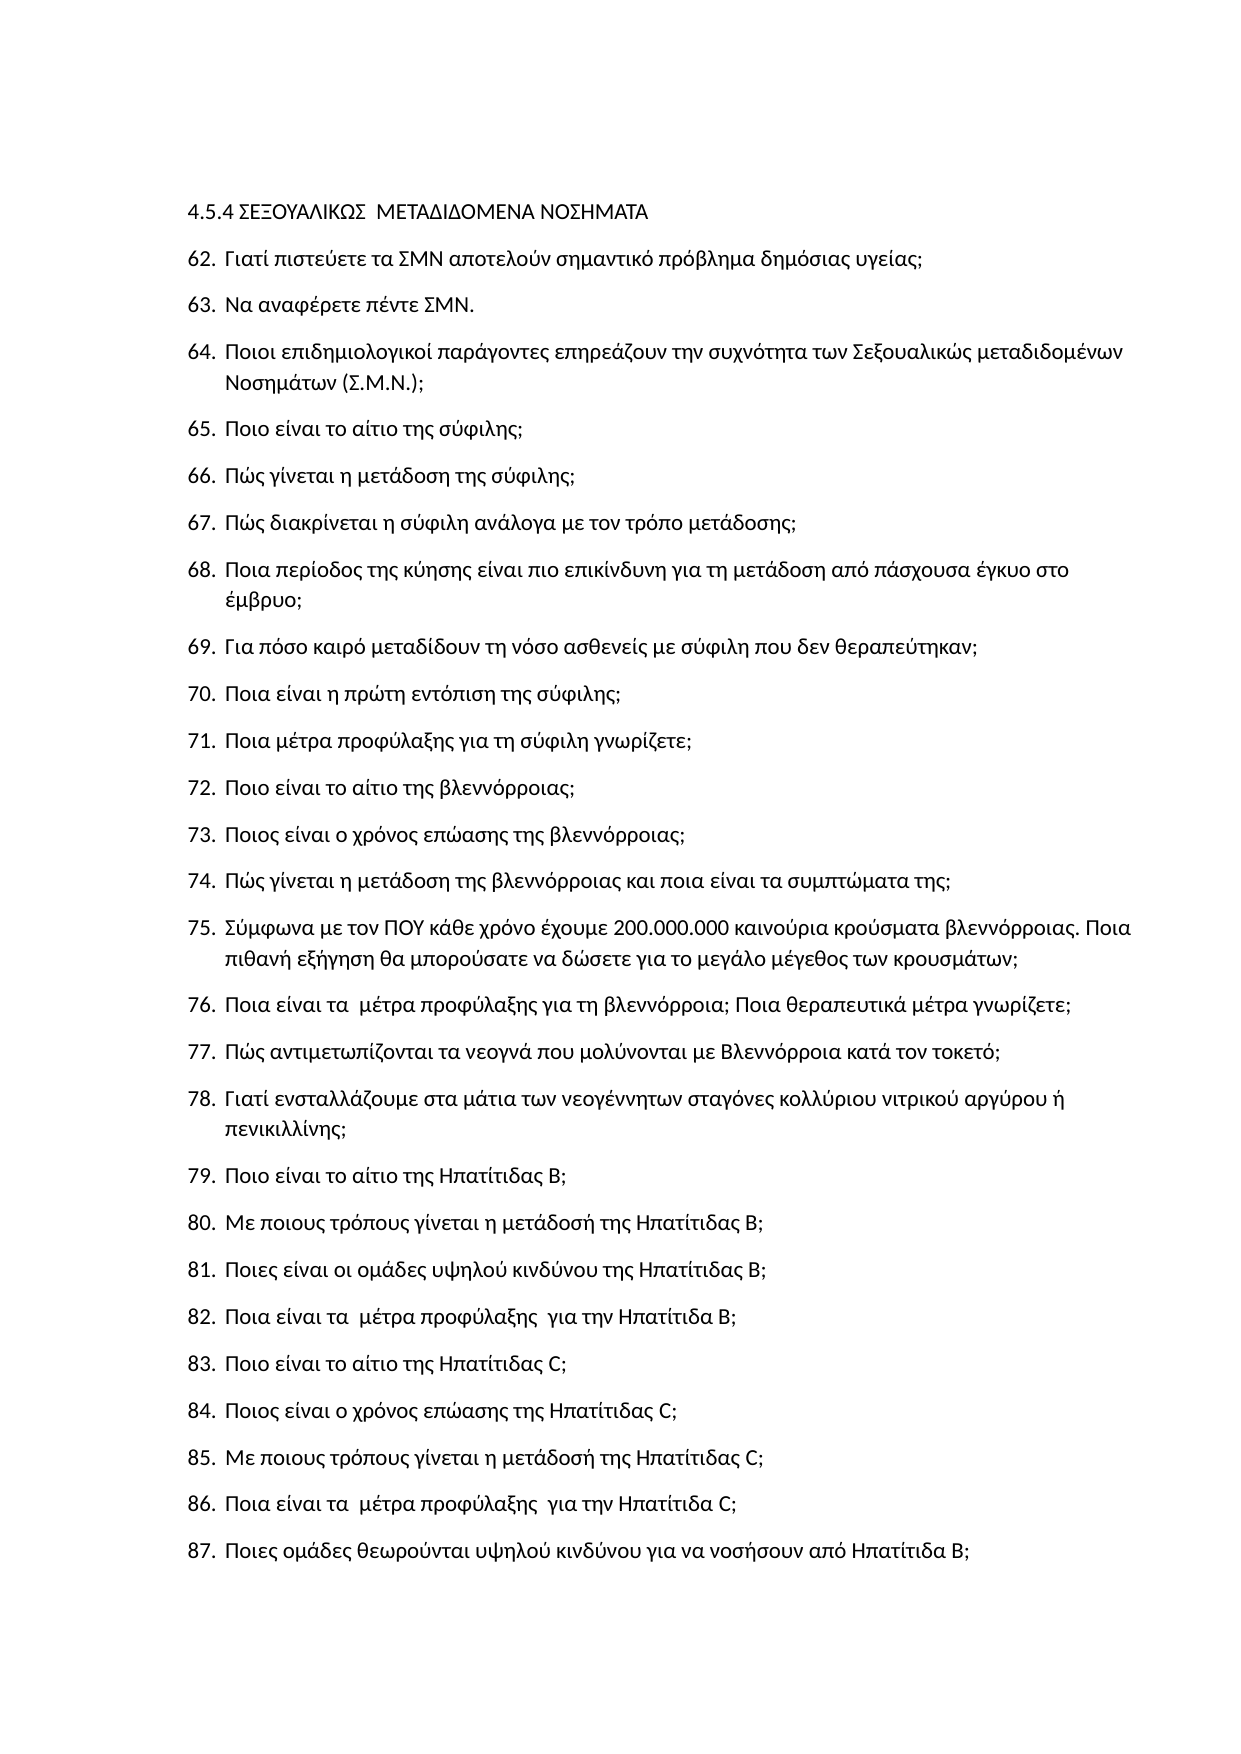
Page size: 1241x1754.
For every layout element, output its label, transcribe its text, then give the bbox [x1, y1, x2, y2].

list Ποιες είναι οι ομάδες υψηλού κινδύνου της Ηπατίτιδας Β; [187, 1255, 1152, 1283]
list Ποιο είναι το αίτιο της Ηπατίτιδας C; [187, 1349, 1152, 1377]
list Να αναφέρετε πέντε ΣΜΝ. [187, 291, 1152, 319]
list Πώς γίνεται η μετάδοση της σύφιλης; [187, 461, 1152, 489]
list Σύμφωνα με τον ΠΟΥ κάθε χρόνο έχουμε 200.000.000 καινούρια κρούσματα βλεννόρροιας. Ποια πιθανή εξήγηση θα μπορούσατε να δώσετε για το μεγάλο μέγεθος των κρουσμάτων; [187, 913, 1152, 972]
text 4.5.4 ΣΕΞΟΥΑΛΙΚΩΣ ΜΕΤΑΔΙΔΟΜΕΝΑ ΝΟΣΗΜΑΤΑ [187, 197, 1152, 225]
list Ποια είναι τα μέτρα προφύλαξης για τη βλεννόρροια; Ποια θεραπευτικά μέτρα γνωρίζετε; [187, 991, 1152, 1019]
list Ποιο είναι το αίτιο της βλεννόρροιας; [187, 773, 1152, 801]
list Πώς γίνεται η μετάδοση της βλεννόρροιας και ποια είναι τα συμπτώματα της; [187, 867, 1152, 895]
list Ποια είναι τα μέτρα προφύλαξης για την Ηπατίτιδα C; [187, 1489, 1152, 1518]
list Ποια είναι η πρώτη εντόπιση της σύφιλης; [187, 679, 1152, 707]
list Ποια μέτρα προφύλαξης για τη σύφιλη γνωρίζετε; [187, 726, 1152, 754]
list Ποιος είναι ο χρόνος επώασης της Ηπατίτιδας C; [187, 1396, 1152, 1424]
list Ποια είναι τα μέτρα προφύλαξης για την Ηπατίτιδα Β; [187, 1302, 1152, 1330]
list Με ποιους τρόπους γίνεται η μετάδοσή της Ηπατίτιδας C; [187, 1443, 1152, 1471]
list Ποιος είναι ο χρόνος επώασης της βλεννόρροιας; [187, 820, 1152, 848]
list Γιατί πιστεύετε τα ΣΜΝ αποτελούν σημαντικό πρόβλημα δημόσιας υγείας; [187, 244, 1152, 272]
list Με ποιους τρόπους γίνεται η μετάδοσή της Ηπατίτιδας Β; [187, 1208, 1152, 1236]
list Ποιο είναι το αίτιο της Ηπατίτιδας Β; [187, 1161, 1152, 1189]
list Ποιοι επιδημιολογικοί παράγοντες επηρεάζουν την συχνότητα των Σεξουαλικώς μεταδιδομένων Νοσημάτων (Σ.Μ.Ν.); [187, 337, 1152, 396]
list Γιατί ενσταλλάζουμε στα μάτια των νεογέννητων σταγόνες κολλύριου νιτρικού αργύρου ή πενικιλλίνης; [187, 1084, 1152, 1143]
list Πώς αντιμετωπίζονται τα νεογνά που μολύνονται με Βλεννόρροια κατά τον τοκετό; [187, 1037, 1152, 1066]
list Για πόσο καιρό μεταδίδουν τη νόσο ασθενείς με σύφιλη που δεν θεραπεύτηκαν; [187, 632, 1152, 660]
list Ποια περίοδος της κύησης είναι πιο επικίνδυνη για τη μετάδοση από πάσχουσα έγκυο στο έμβρυο; [187, 555, 1152, 613]
list Πώς διακρίνεται η σύφιλη ανάλογα με τον τρόπο μετάδοσης; [187, 508, 1152, 536]
list Ποιο είναι το αίτιο της σύφιλης; [187, 414, 1152, 443]
list Ποιες ομάδες θεωρούνται υψηλού κινδύνου για να νοσήσουν από Ηπατίτιδα Β; [187, 1536, 1152, 1564]
